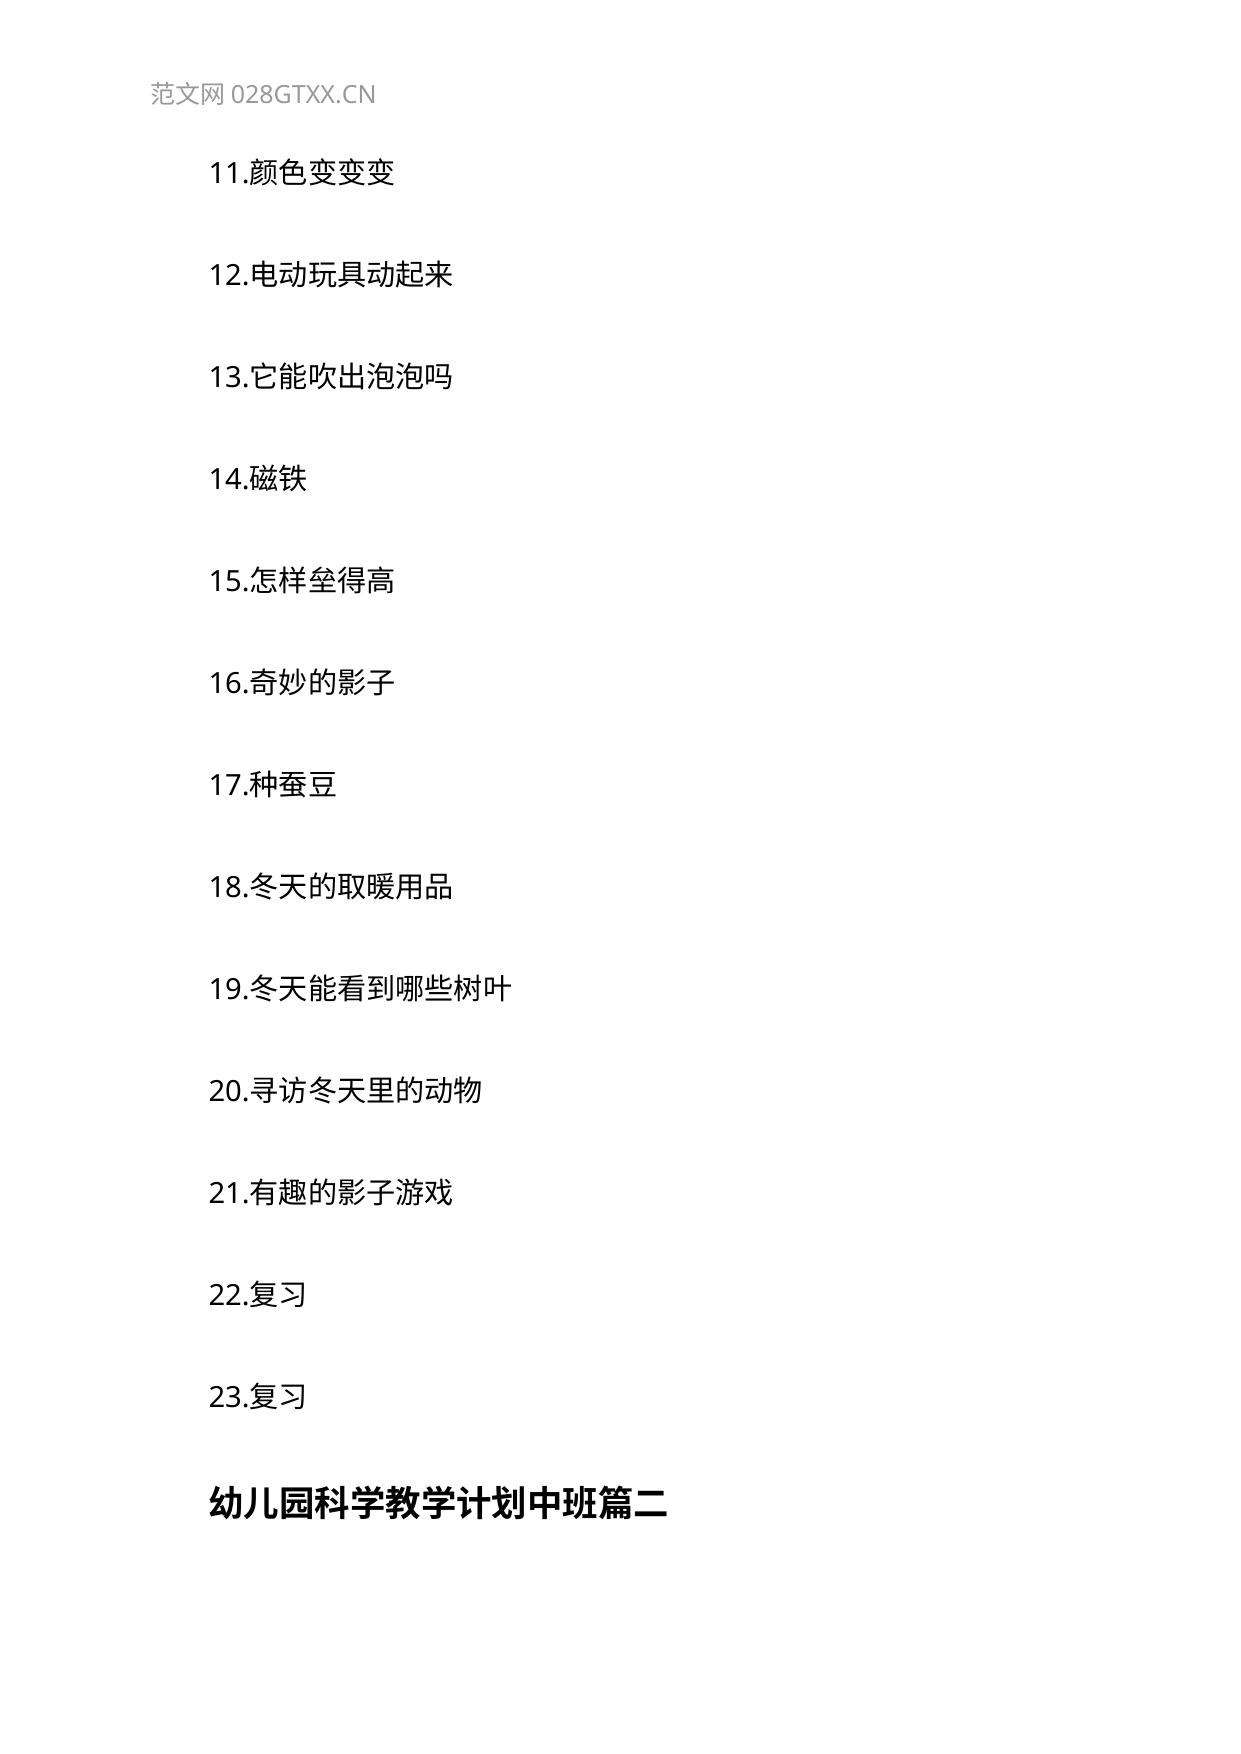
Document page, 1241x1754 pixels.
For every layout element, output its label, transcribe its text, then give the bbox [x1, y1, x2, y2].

text 16.奇妙的影子 [150, 660, 1090, 702]
text 22.复习 [150, 1272, 1090, 1314]
text 15.怎样垒得高 [150, 558, 1090, 600]
text 13.它能吹出泡泡吗 [150, 354, 1090, 396]
text 17.种蚕豆 [150, 762, 1090, 804]
text 幼儿园科学教学计划中班篇二 [150, 1476, 1090, 1527]
text 20.寻访冬天里的动物 [150, 1068, 1090, 1110]
text 21.有趣的影子游戏 [150, 1170, 1090, 1212]
text 19.冬天能看到哪些树叶 [150, 966, 1090, 1008]
text 11.颜色变变变 [150, 150, 1090, 192]
text 23.复习 [150, 1374, 1090, 1416]
text 14.磁铁 [150, 456, 1090, 498]
text 18.冬天的取暖用品 [150, 864, 1090, 906]
text 12.电动玩具动起来 [150, 252, 1090, 294]
